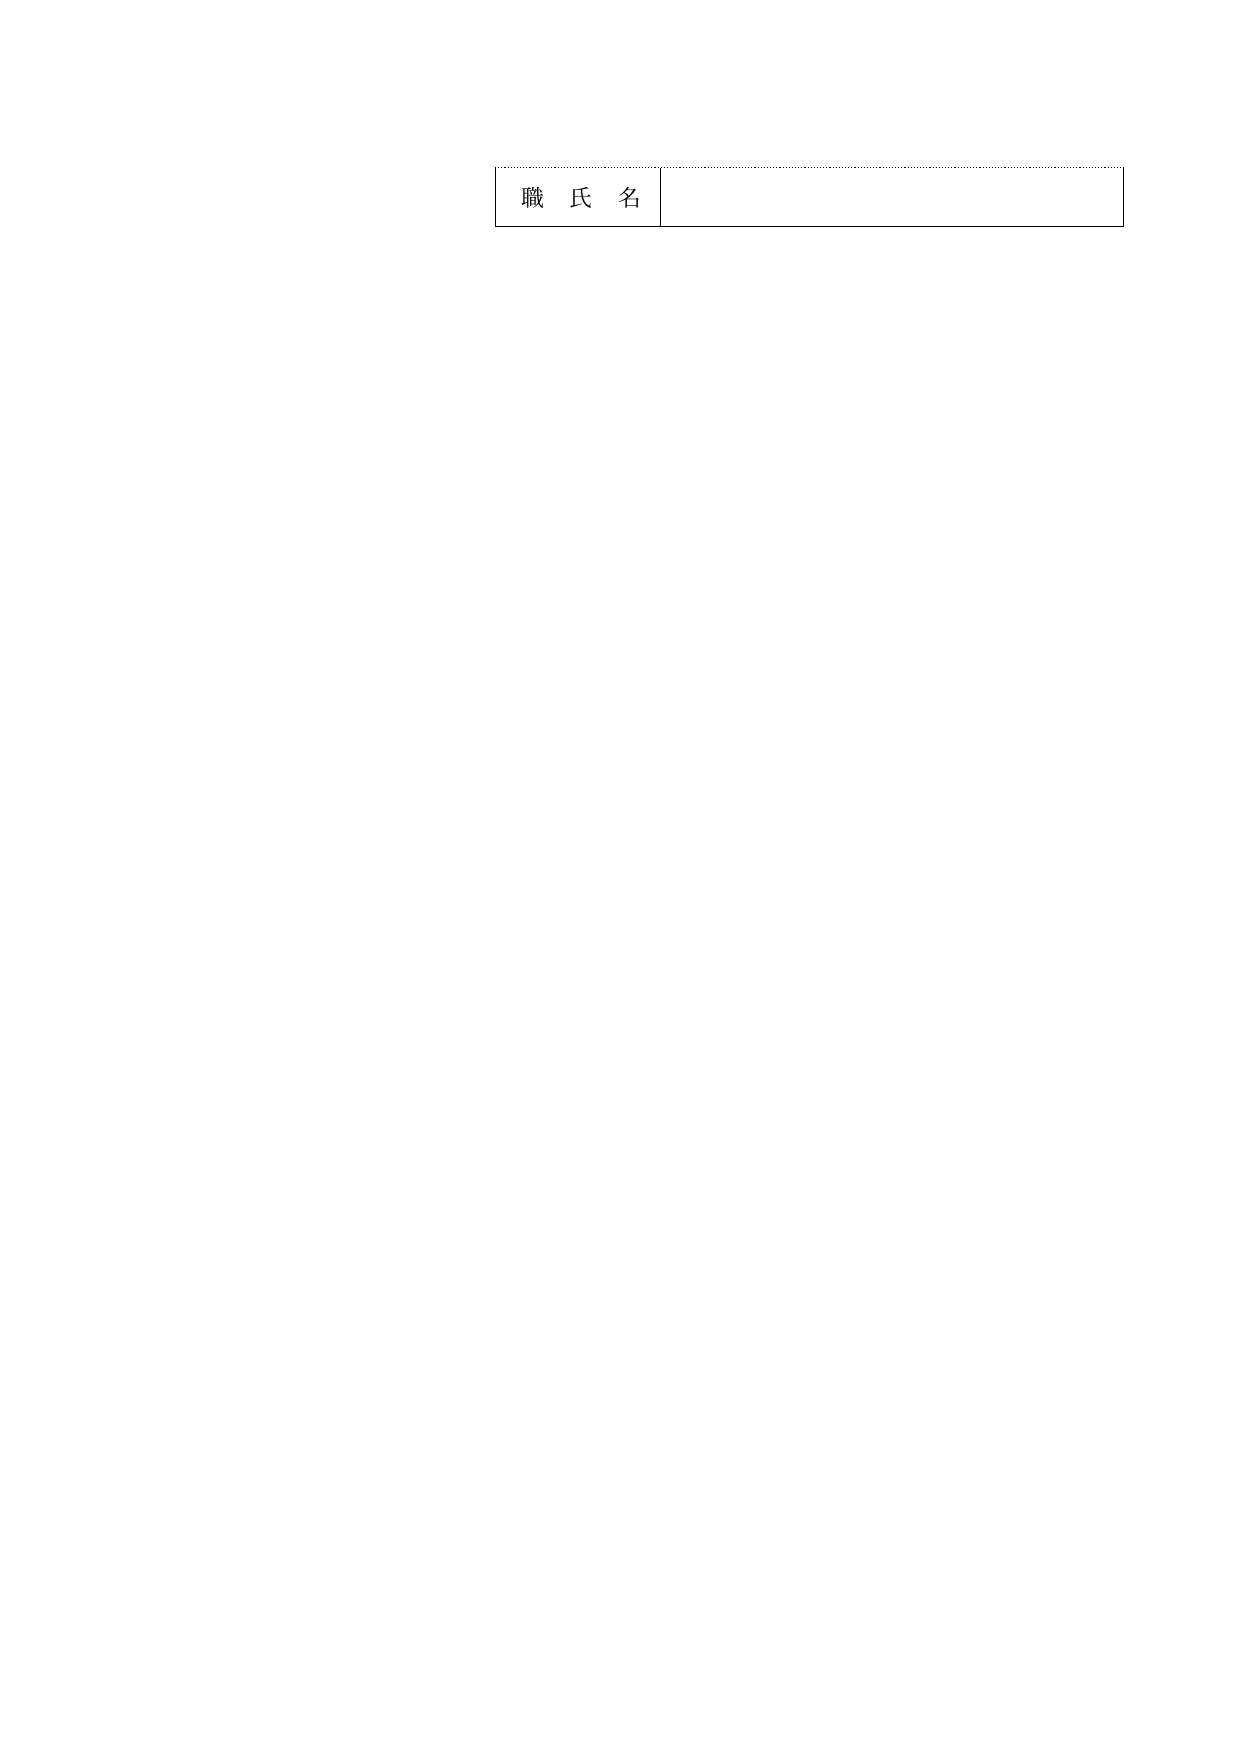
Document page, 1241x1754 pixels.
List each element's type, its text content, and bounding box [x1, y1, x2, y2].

table_cell [661, 167, 1123, 226]
table_cell 職 氏 名 [496, 167, 660, 226]
